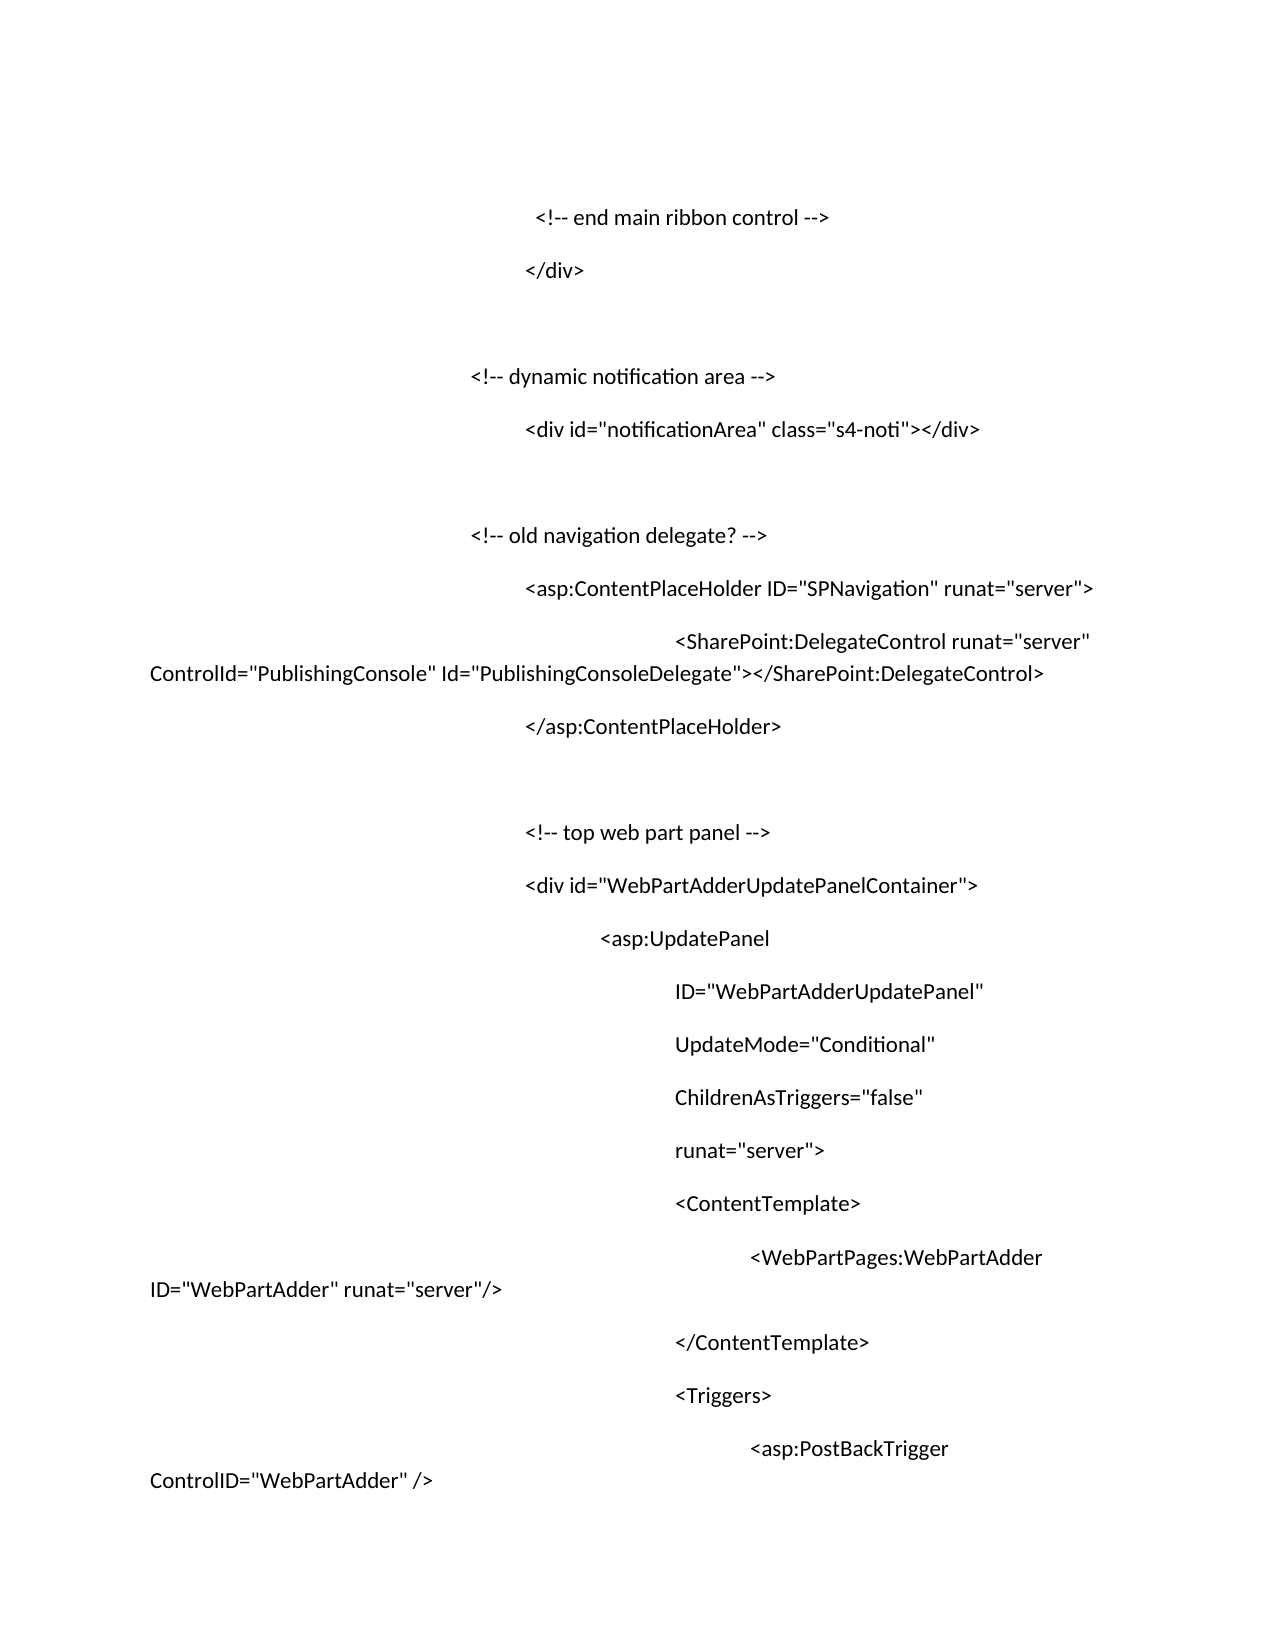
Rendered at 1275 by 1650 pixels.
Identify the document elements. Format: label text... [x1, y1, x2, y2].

text <WebPartPages:WebPartAdder ID="WebPartAdder" runat="server"/> [150, 1243, 1125, 1303]
text runat="server"> [150, 1137, 1125, 1164]
text <asp:UpdatePanel [150, 924, 1125, 952]
text UpdateMode="Conditional" [150, 1031, 1125, 1058]
text <ContentTemplate> [150, 1189, 1125, 1218]
text <asp:ContentPlaceHolder ID="SPNavigation" runat="server"> [150, 574, 1125, 602]
text </ContentTemplate> [150, 1328, 1125, 1356]
text <!-- end main ribbon control --> [150, 203, 1125, 231]
text ChildrenAsTriggers="false" [150, 1083, 1125, 1112]
text </div> [150, 256, 1125, 284]
text ID="WebPartAdderUpdatePanel" [150, 977, 1125, 1006]
text <div id="WebPartAdderUpdatePanelContainer"> [150, 871, 1125, 899]
text <!-- old navigation delegate? --> [150, 521, 1125, 549]
text <!-- top web part panel --> [150, 818, 1125, 846]
text </asp:ContentPlaceHolder> [150, 712, 1125, 740]
text <asp:PostBackTrigger ControlID="WebPartAdder" /> [150, 1434, 1125, 1494]
text <Triggers> [150, 1381, 1125, 1409]
text <!-- dynamic notification area --> [150, 362, 1125, 390]
text <div id="notificationArea" class="s4-noti"></div> [150, 415, 1125, 443]
text <SharePoint:DelegateControl runat="server" ControlId="PublishingConsole" Id="PublishingConsoleDelegate"></SharePoint:DelegateControl> [150, 627, 1125, 687]
